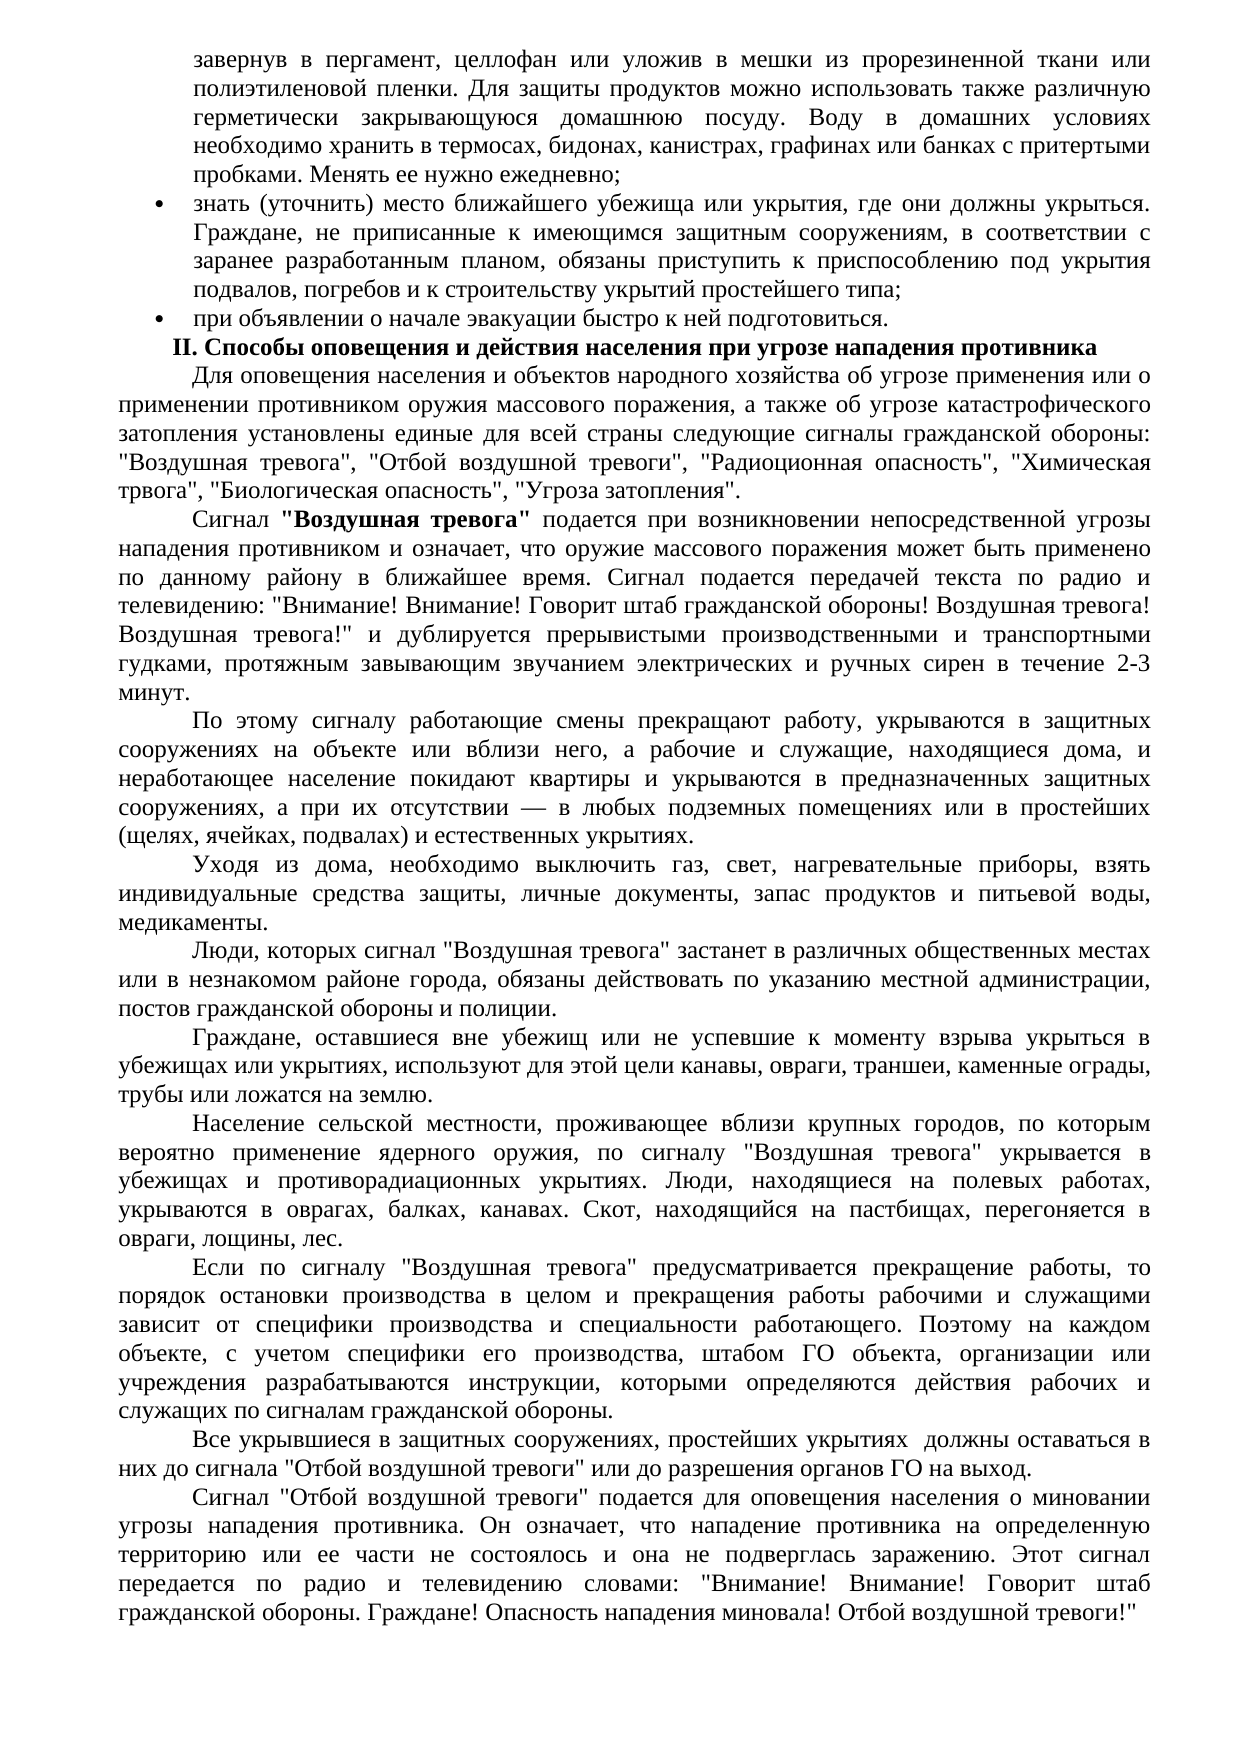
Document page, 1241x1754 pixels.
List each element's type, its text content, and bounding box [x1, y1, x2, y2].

text Уходя из дома, необходимо выключить газ, свет, нагревательные приборы, взять индивидуальные средства защиты, личные документы, запас продуктов и питьевой воды, медикаменты. [118, 849, 1152, 936]
text II. Способы оповещения и действия населения при угрозе нападения противника [118, 332, 1152, 361]
text По этому сигналу работающие смены прекращают работу, укрываются в защитных сооружениях на объекте или вблизи него, а рабочие и служащие, находящиеся дома, и неработающее население покидают квартиры и укрываются в предназначенных защитных сооружениях, а при их отсутствии — в любых подземных помещениях или в простейших (щелях, ячейках, подвалах) и естественных укрытиях. [118, 706, 1152, 849]
list при объявлении о начале эвакуации быстро к ней подготовиться. [156, 303, 1152, 332]
text Сигнал "Воздушная тревога" подается при возникновении непосредственной угрозы нападения противником и означает, что оружие массового поражения может быть применено по данному району в ближайшее время. Сигнал подается передачей текста по радио и телевидению: "Внимание! Внимание! Говорит штаб гражданской обороны! Воздушная тревога! Воздушная тревога!" и дублируется прерывистыми производственными и транспортными гудками, протяжным завывающим звучанием электрических и ручных сирен в течение 2-3 минут. [118, 504, 1152, 706]
text Все укрывшиеся в защитных сооружениях, простейших укрытиях должны оставаться в них до сигнала "Отбой воздушной тревоги" или до разрешения органов ГО на выход. [118, 1424, 1152, 1482]
text Сигнал "Отбой воздушной тревоги" подается для оповещения населения о миновании угрозы нападения противника. Он означает, что нападение противника на определенную территорию или ее части не состоялось и она не подверглась заражению. Этот сигнал передается по радио и телевидению словами: "Внимание! Внимание! Говорит штаб гражданской обороны. Граждане! Опасность нападения миновала! Отбой воздушной тревоги!" [118, 1482, 1152, 1626]
text Граждане, оставшиеся вне убежищ или не успевшие к моменту взрыва укрыться в убежищах или укрытиях, используют для этой цели канавы, овраги, траншеи, каменные ограды, трубы или ложатся на землю. [118, 1022, 1152, 1108]
list знать (уточнить) место ближайшего убежища или укрытия, где они должны укрыться. Граждане, не приписанные к имеющимся защитным сооружениям, в соответствии с заранее разработанным планом, обязаны приступить к приспособлению под укрытия подвалов, погребов и к строительству укрытий простейшего типа; [156, 188, 1152, 303]
text Для оповещения населения и объектов народного хозяйства об угрозе применения или о применении противником оружия массового поражения, а также об угрозе катастрофического затопления установлены единые для всей страны следующие сигналы гражданской обороны: "Воздушная тревога", "Отбой воздушной тревоги", "Радиоционная опасность", "Химическая трвога", "Биологическая опасность", "Угроза затопления". [118, 361, 1152, 504]
text Если по сигналу "Воздушная тревога" предусматривается прекращение работы, то порядок остановки производства в целом и прекращения работы рабочими и служащими зависит от специфики производства и специальности работающего. Поэтому на каждом объекте, с учетом специфики его производства, штабом ГО объекта, организации или учреждения разрабатываются инструкции, которыми определяются действия рабочих и служащих по сигналам гражданской обороны. [118, 1252, 1152, 1424]
text Население сельской местности, проживающее вблизи крупных городов, по которым вероятно применение ядерного оружия, по сигналу "Воздушная тревога" укрывается в убежищах и противорадиационных укрытиях. Люди, находящиеся на полевых работах, укрываются в оврагах, балках, канавах. Скот, находящийся на пастбищах, перегоняется в овраги, лощины, лес. [118, 1108, 1152, 1252]
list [156, 44, 1152, 188]
text Люди, которых сигнал "Воздушная тревога" застанет в различных общественных местах или в незнакомом районе города, обязаны действовать по указанию местной администрации, постов гражданской обороны и полиции. [118, 936, 1152, 1022]
